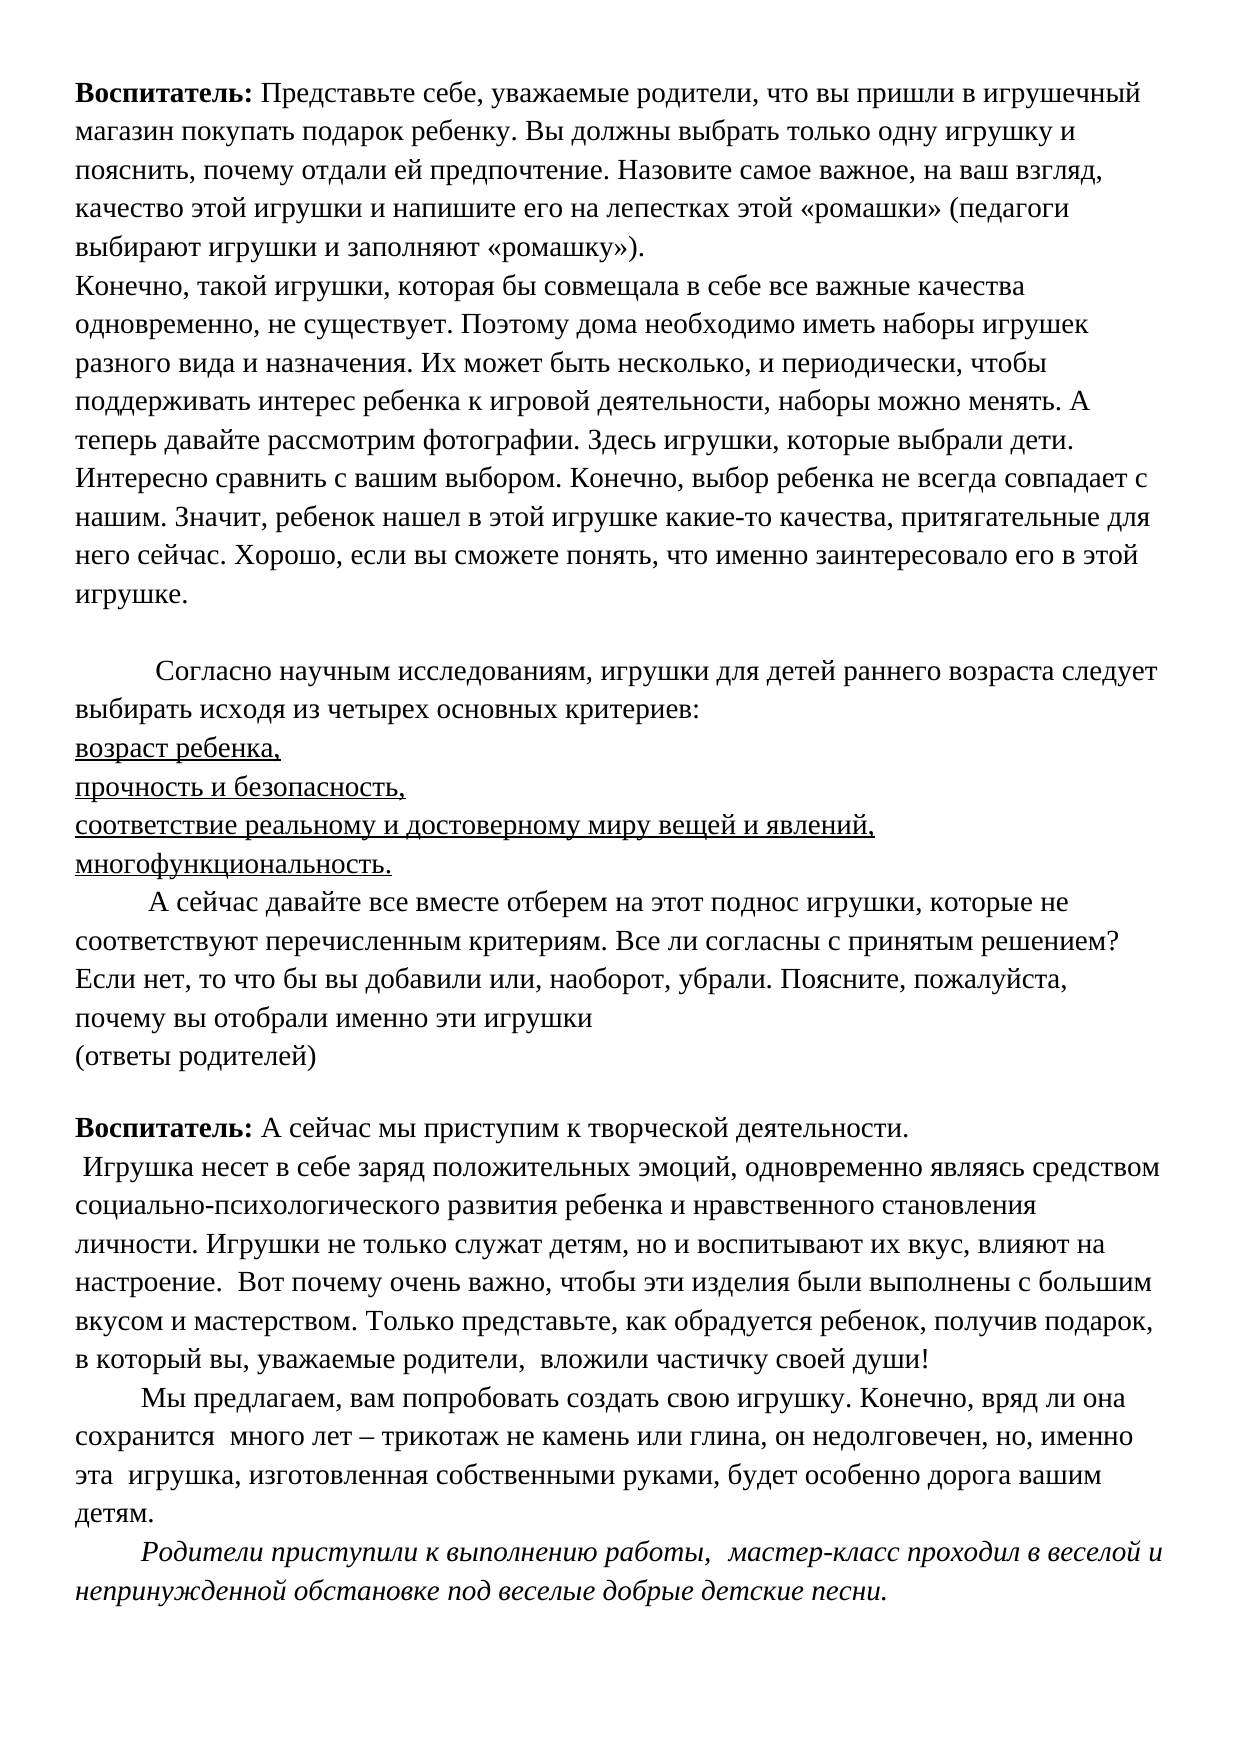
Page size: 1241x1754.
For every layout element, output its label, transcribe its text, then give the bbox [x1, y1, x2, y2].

text Игрушка несет в себе заряд положительных эмоций, одновременно являясь средством социально-психологического развития ребенка и нравственного становления личности. Игрушки не только служат детям, но и воспитывают их вкус, влияют на настроение. Вот почему очень важно, чтобы эти изделия были выполнены с большим вкусом и мастерством. Только представьте, как обрадуется ребенок, получив подарок, в который вы, уважаемые родители, вложили частичку своей души! [75, 1149, 1165, 1375]
text соответствие реальному и достоверному миру вещей и явлений, [75, 807, 1165, 841]
text Конечно, такой игрушки, которая бы совмещала в себе все важные качества одновременно, не существует. Поэтому дома необходимо иметь наборы игрушек разного вида и назначения. Их может быть несколько, и периодически, чтобы поддерживать интерес ребенка к игровой деятельности, наборы можно менять. А теперь давайте рассмотрим фотографии. Здесь игрушки, которые выбрали дети. Интересно сравнить с вашим выбором. Конечно, выбор ребенка не всегда совпадает с нашим. Значит, ребенок нашел в этой игрушке какие-то качества, притягательные для него сейчас. Хорошо, если вы сможете понять, что именно заинтересовало его в этой игрушке. [75, 268, 1165, 609]
text Воспитатель: А сейчас мы приступим к творческой деятельности. [75, 1110, 1165, 1144]
text Воспитатель: Представьте себе, уважаемые родители, что вы пришли в игрушечный магазин покупать подарок ребенку. Вы должны выбрать только одну игрушку и пояснить, почему отдали ей предпочтение. Назовите самое важное, на ваш взгляд, качество этой игрушки и напишите его на лепестках этой «ромашки» (педагоги выбирают игрушки и заполняют «ромашку»). [75, 75, 1165, 263]
text возраст ребенка, [75, 730, 1165, 764]
text А сейчас давайте все вместе отберем на этот поднос игрушки, которые не соответствуют перечисленным критериям. Все ли согласны с принятым решением? Если нет, то что бы вы добавили или, наоборот, убрали. Поясните, пожалуйста, почему вы отобрали именно эти игрушки [75, 884, 1165, 1033]
text многофункциональность. [75, 846, 1165, 879]
text Родители приступили к выполнению работы, мастер-класс проходил в веселой и непринужденной обстановке под веселые добрые детские песни. [75, 1534, 1165, 1606]
text прочность и безопасность, [75, 769, 1165, 802]
text (ответы родителей) [75, 1038, 1165, 1072]
text Согласно научным исследованиям, игрушки для детей раннего возраста следует выбирать исходя из четырех основных критериев: [75, 653, 1165, 725]
text Мы предлагаем, вам попробовать создать свою игрушку. Конечно, вряд ли она сохранится много лет – трикотаж не камень или глина, он недолговечен, но, именно эта игрушка, изготовленная собственными руками, будет особенно дорога вашим детям. [75, 1380, 1165, 1529]
